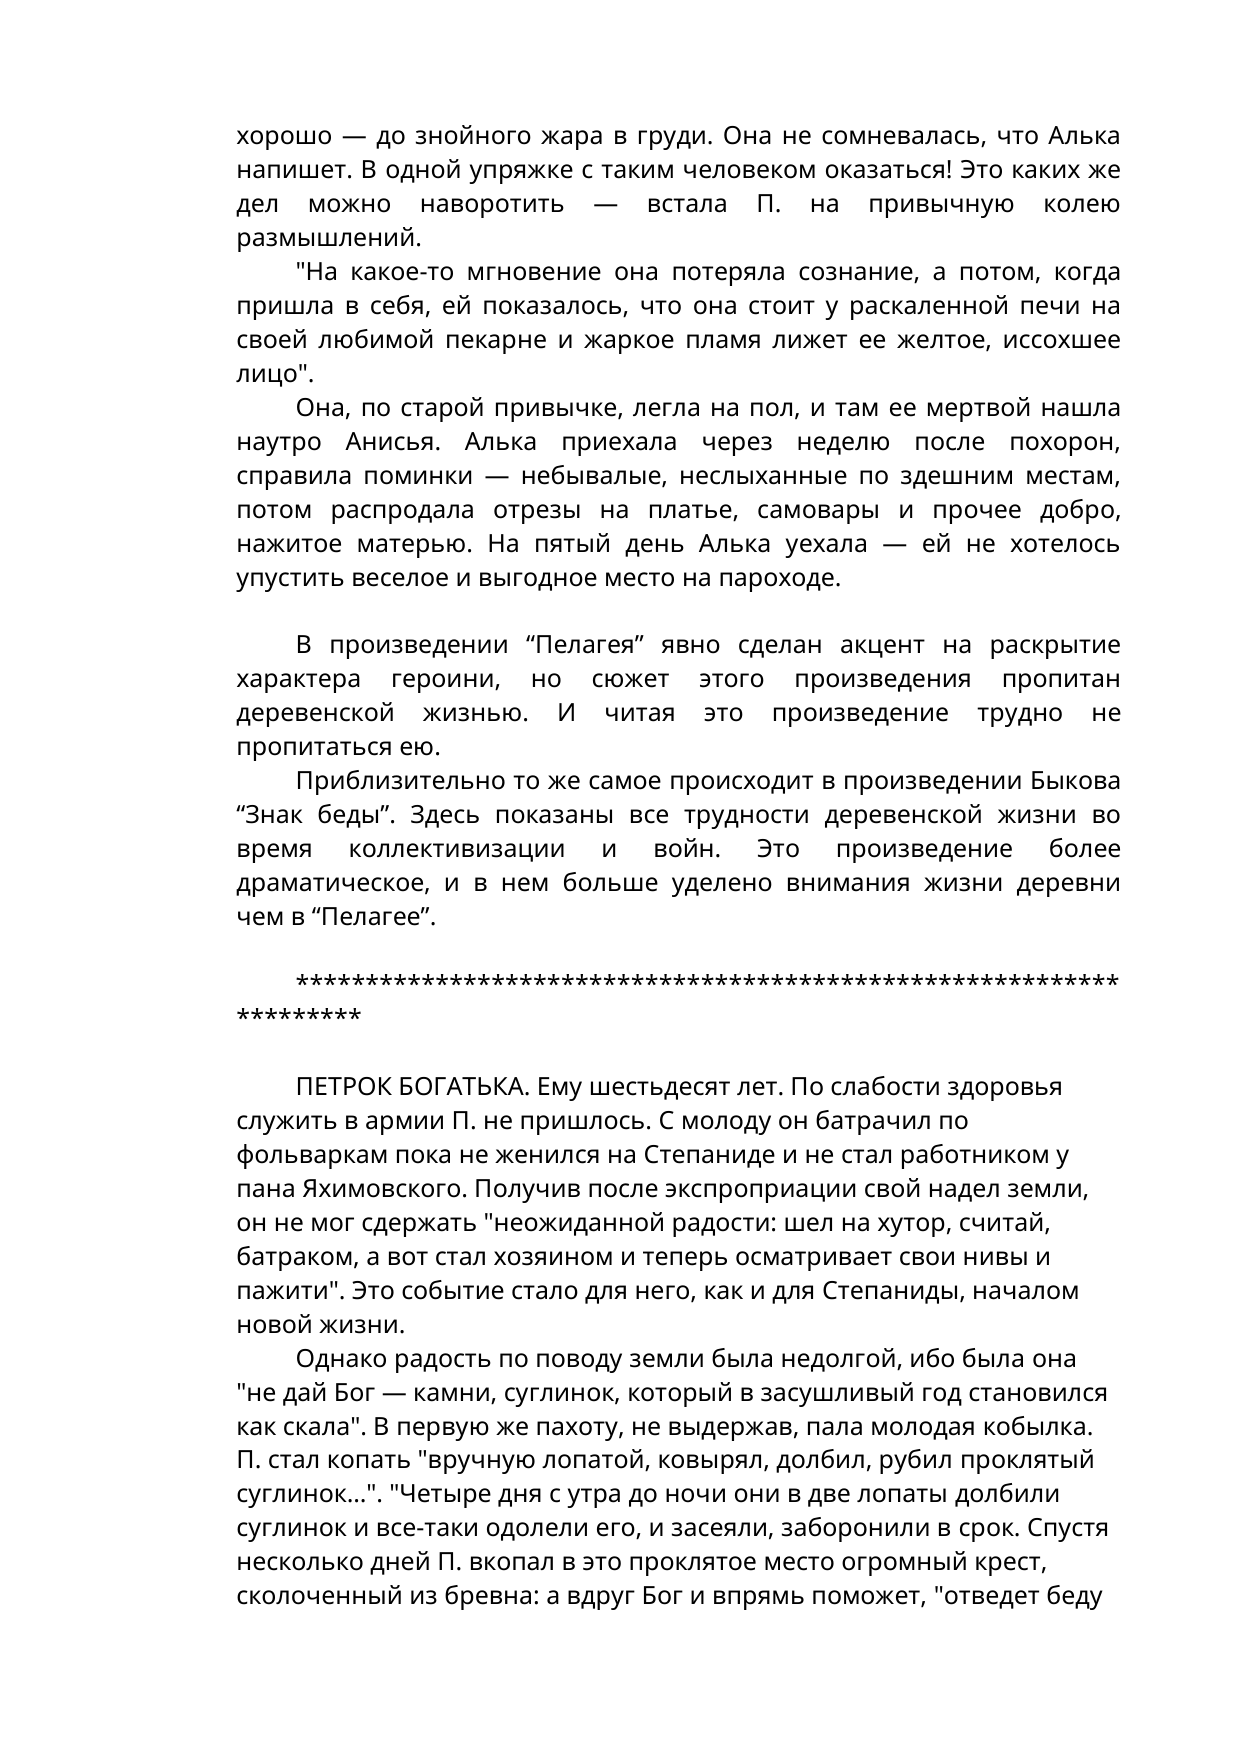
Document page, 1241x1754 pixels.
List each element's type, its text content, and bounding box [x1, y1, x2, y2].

text ПЕТРОК БОГАТЬКА. Ему шестьдесят лет. По слабости здоровья служить в армии П. не пришлось. С молоду он батрачил по фольваркам пока не женился на Степаниде и не стал работником у пана Яхимовского. Получив после экспроприации свой надел земли, он не мог сдержать "неожиданной радости: шел на хутор, считай, батраком, а вот стал хозяином и теперь осматривает свои нивы и пажити". Это событие стало для него, как и для Степаниды, началом новой жизни. [236, 1069, 1122, 1341]
text ******************************************************************** [236, 967, 1122, 1035]
text Приблизительно то же самое происходит в произведении Быкова “Знак беды”. Здесь показаны все трудности деревенской жизни во время коллективизации и войн. Это произведение более драматическое, и в нем больше уделено внимания жизни деревни чем в “Пелагее”. [236, 763, 1122, 933]
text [236, 1341, 1122, 1612]
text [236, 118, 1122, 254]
text В произведении “Пелагея” явно сделан акцент на раскрытие характера героини, но сюжет этого произведения пропитан деревенской жизнью. И читая это произведение трудно не пропитаться ею. [236, 627, 1122, 763]
text Она, по старой привычке, легла на пол, и там ее мертвой нашла наутро Анисья. Алька приехала через неделю после похорон, справила поминки — небывалые, неслыханные по здешним местам, потом распродала отрезы на платье, самовары и прочее добро, нажитое матерью. На пятый день Алька уехала — ей не хотелось упустить веселое и выгодное место на пароходе. [236, 390, 1122, 593]
text "На какое-то мгновение она потеряла сознание, а потом, когда пришла в себя, ей показалось, что она стоит у раскаленной печи на своей любимой пекарне и жаркое пламя лижет ее желтое, иссохшее лицо". [236, 254, 1122, 390]
